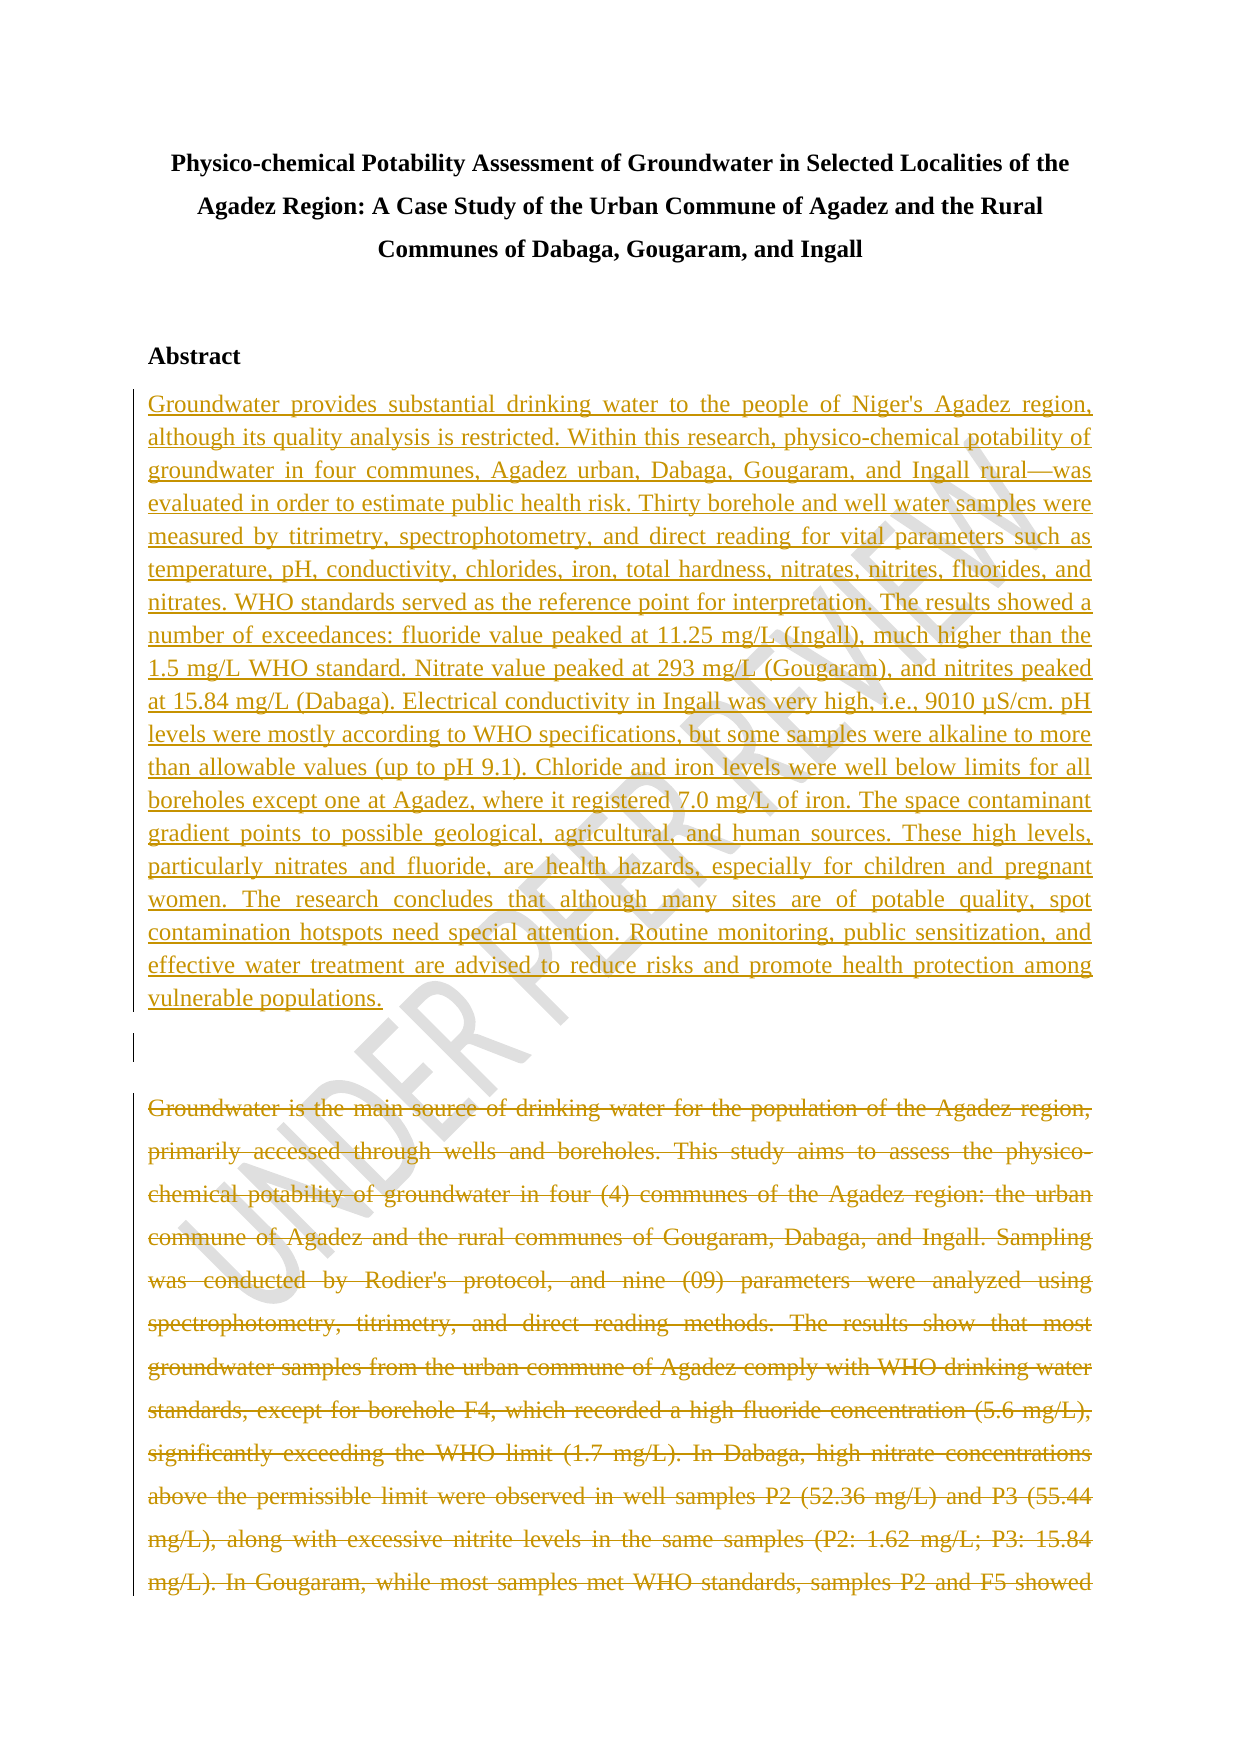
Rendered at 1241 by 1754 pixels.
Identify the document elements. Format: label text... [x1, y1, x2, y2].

text . [148, 1153, 1093, 1195]
text Physico-chemical Potability Assessment of Groundwater in Selected Localities of the Agadez Region: A Case Study of the Urban Commune of Agadez and the Rural Communes of Dabaga, Gougaram, and Ingall [148, 148, 1093, 263]
text . [148, 1196, 1093, 1238]
text . [148, 1282, 1093, 1497]
text . [148, 1093, 1093, 1152]
text . [148, 1239, 1093, 1281]
text . [148, 1498, 1093, 1540]
text . [148, 1541, 1093, 1583]
text Abstract [148, 341, 1093, 370]
